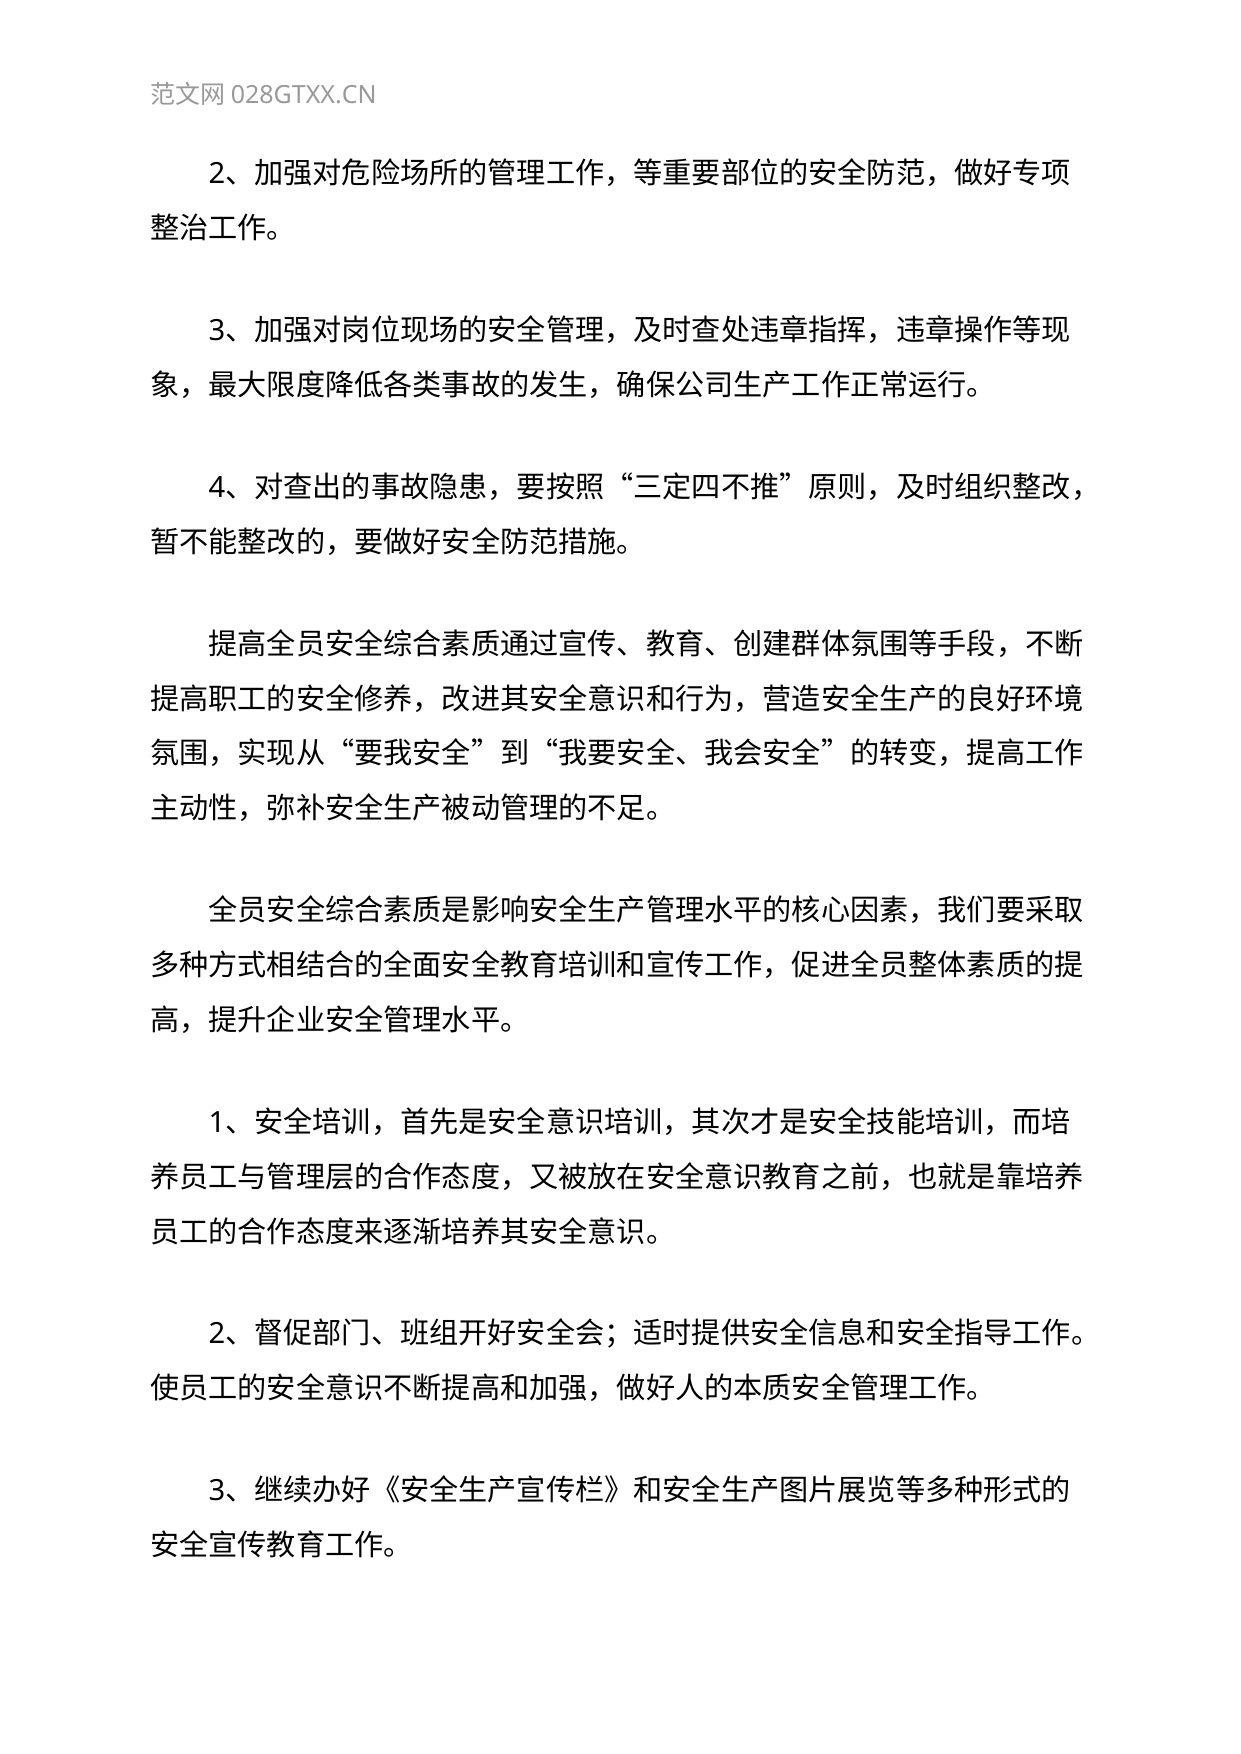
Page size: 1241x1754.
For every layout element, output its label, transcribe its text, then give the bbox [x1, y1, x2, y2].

text 2、加强对危险场所的管理工作，等重要部位的安全防范，做好专项整治工作。 [150, 150, 1090, 247]
text 提高全员安全综合素质通过宣传、教育、创建群体氛围等手段，不断提高职工的安全修养，改进其安全意识和行为，营造安全生产的良好环境氛围，实现从“要我安全”到“我要安全、我会安全”的转变，提高工作主动性，弥补安全生产被动管理的不足。 [150, 620, 1090, 827]
text 4、对查出的事故隐患，要按照“三定四不推”原则，及时组织整改，暂不能整改的，要做好安全防范措施。 [150, 463, 1090, 561]
text 3、加强对岗位现场的安全管理，及时查处违章指挥，违章操作等现象，最大限度降低各类事故的发生，确保公司生产工作正常运行。 [150, 307, 1090, 404]
text 3、继续办好《安全生产宣传栏》和安全生产图片展览等多种形式的安全宣传教育工作。 [150, 1467, 1090, 1564]
text 2、督促部门、班组开好安全会；适时提供安全信息和安全指导工作。使员工的安全意识不断提高和加强，做好人的本质安全管理工作。 [150, 1310, 1090, 1407]
text 1、安全培训，首先是安全意识培训，其次才是安全技能培训，而培养员工与管理层的合作态度，又被放在安全意识教育之前，也就是靠培养员工的合作态度来逐渐培养其安全意识。 [150, 1098, 1090, 1251]
text 全员安全综合素质是影响安全生产管理水平的核心因素，我们要采取多种方式相结合的全面安全教育培训和宣传工作，促进全员整体素质的提高，提升企业安全管理水平。 [150, 887, 1090, 1039]
